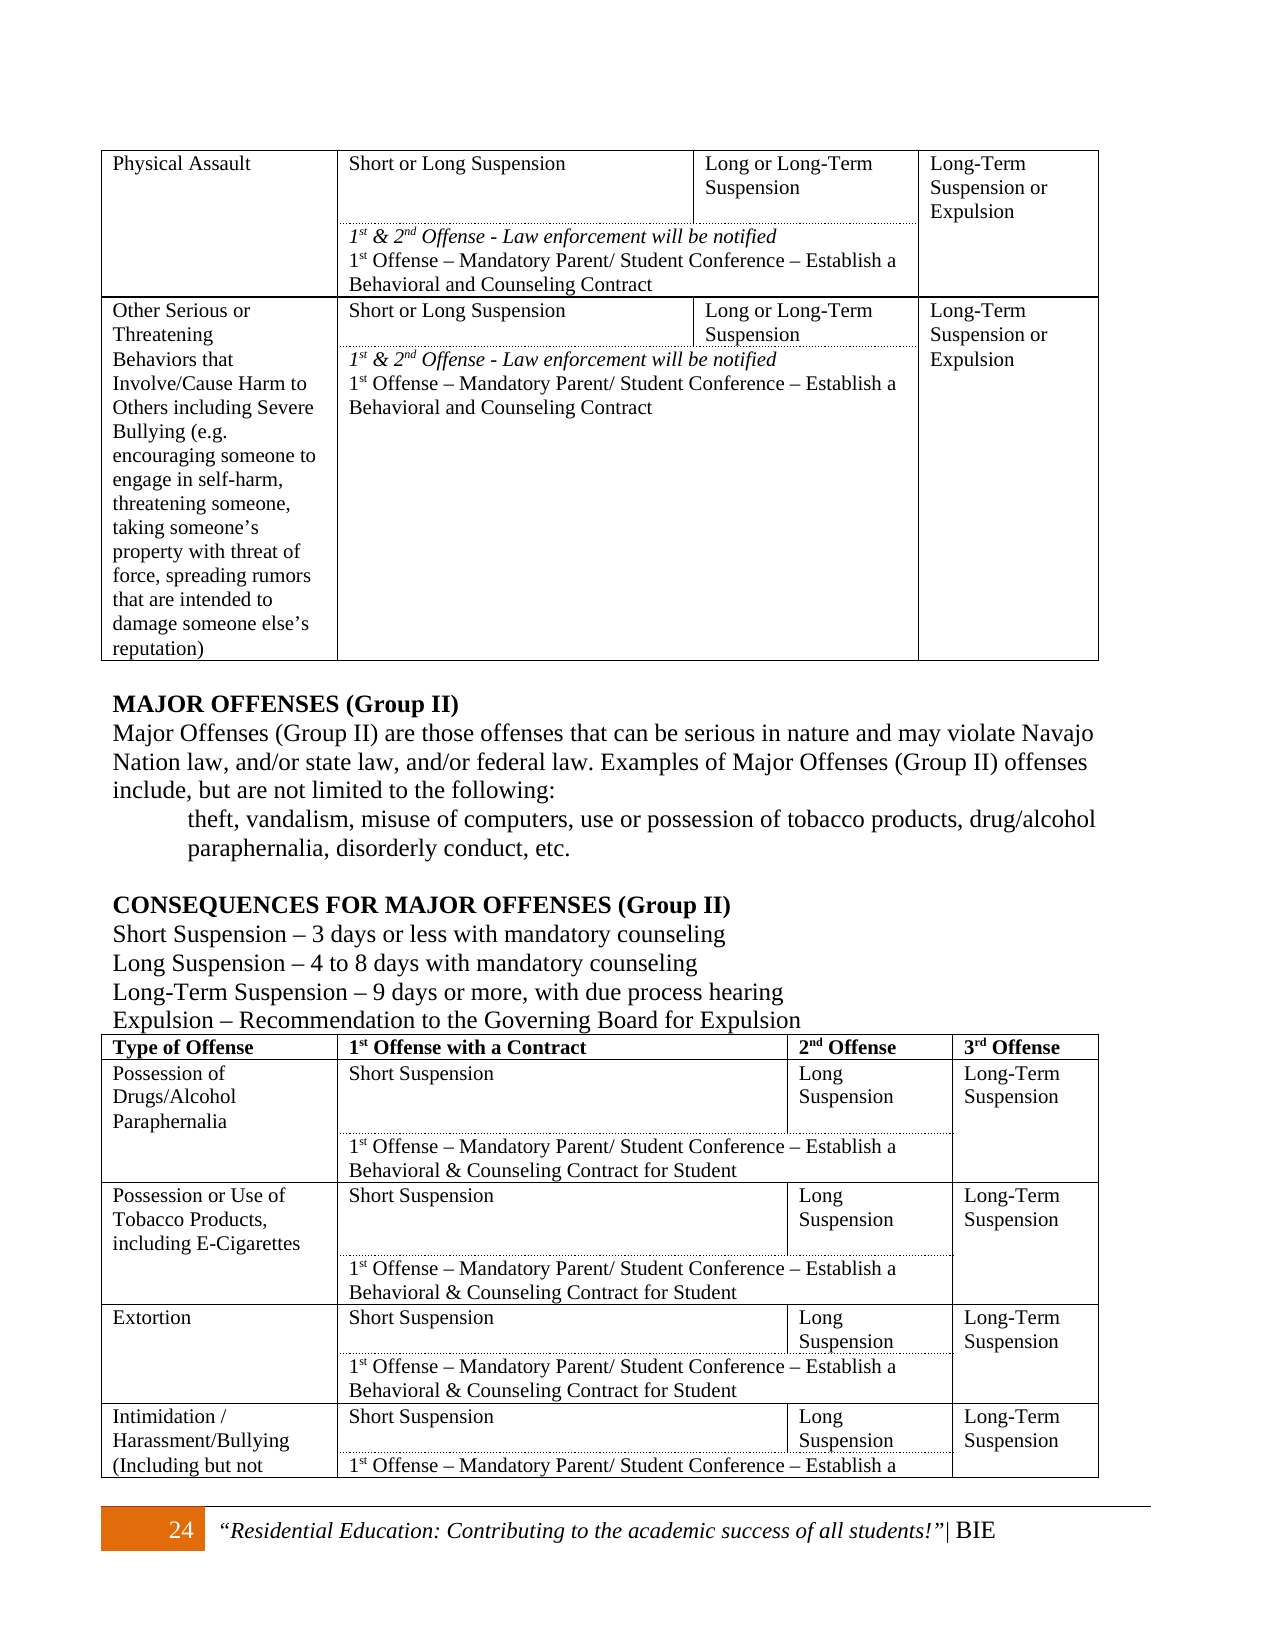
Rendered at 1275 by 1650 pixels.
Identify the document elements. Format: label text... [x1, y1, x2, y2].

table_cell Other Serious or Threatening [102, 298, 337, 346]
table_cell Long Suspension [788, 1060, 952, 1133]
table_cell Behaviors that Involve/Cause Harm to Others including Severe Bullying (e.g. encouraging someone to engage in self-harm, threatening someone, taking someone’s property with threat of force, spreading rumors that are intended to damage someone else’s reputation) [102, 346, 337, 659]
table_cell [953, 1452, 1098, 1477]
table_cell Long-Term Suspension [953, 1183, 1098, 1255]
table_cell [338, 1452, 952, 1477]
table_cell 1st Offense – Mandatory Parent/ Student Conference – Establish a Behavioral & Counseling Contract for Student [338, 1353, 952, 1402]
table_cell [338, 223, 918, 296]
table_cell Long-Term Suspension or [919, 298, 1098, 346]
table_header Type of Offense [102, 1035, 337, 1059]
table_header 1st Offense with a Contract [338, 1035, 787, 1059]
table_cell Short Suspension [338, 1305, 787, 1353]
table_cell Long Suspension [788, 1183, 952, 1255]
table_cell Extortion [102, 1305, 337, 1353]
text Major Offenses (Group II) are those offenses that can be serious in nature and may violate Navajo Nation law, and/or state law, and/or federal law. Examples of Major Offenses (Group II) offenses include, but are not limited to the following: [112, 718, 1162, 804]
table_cell Long-Term Suspension [953, 1060, 1098, 1133]
table_cell Intimidation / Harassment/Bullying [102, 1404, 337, 1452]
table_header 3rd Offense [953, 1035, 1098, 1059]
text Long-Term Suspension – 9 days or more, with due process hearing [112, 977, 1162, 1006]
table_cell Expulsion [919, 346, 1098, 659]
table_cell Short or Long Suspension [338, 298, 693, 346]
table_cell Physical Assault [102, 151, 337, 223]
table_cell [102, 1452, 337, 1477]
table_cell Short Suspension [338, 1060, 787, 1133]
table_cell [953, 1255, 1098, 1304]
table_cell [102, 223, 337, 296]
table_cell Long Suspension [788, 1305, 952, 1353]
table_cell Possession or Use of Tobacco Products, including E-Cigarettes [102, 1183, 337, 1255]
text CONSEQUENCES FOR MAJOR OFFENSES (Group II) [112, 891, 1162, 919]
table_cell Long-Term Suspension or Expulsion [919, 151, 1098, 223]
table_cell [953, 1133, 1098, 1182]
table_cell [102, 1353, 337, 1402]
table_cell [919, 223, 1098, 296]
table_cell Short Suspension [338, 1183, 787, 1255]
table_cell Long-Term Suspension [953, 1305, 1098, 1353]
table_cell 1st Offense – Mandatory Parent/ Student Conference – Establish a Behavioral & Counseling Contract for Student [338, 1255, 952, 1304]
table_header 2nd Offense [788, 1035, 952, 1059]
table_cell Short Suspension [338, 1404, 787, 1452]
text Long Suspension – 4 to 8 days with mandatory counseling [112, 948, 1162, 977]
table_cell Long-Term Suspension [953, 1404, 1098, 1452]
table_cell Long Suspension [788, 1404, 952, 1452]
table_cell Long or Long-Term Suspension [694, 298, 918, 346]
table_cell [102, 1133, 337, 1182]
text MAJOR OFFENSES (Group II) [112, 689, 1162, 718]
table_cell Short or Long Suspension [338, 151, 693, 223]
text Short Suspension – 3 days or less with mandatory counseling [112, 919, 1162, 948]
text Expulsion – Recommendation to the Governing Board for Expulsion [112, 1006, 1162, 1034]
table_cell Long or Long-Term Suspension [694, 151, 918, 223]
text theft, vandalism, misuse of computers, use or possession of tobacco products, drug/alcohol paraphernalia, disorderly conduct, etc. [112, 804, 1162, 862]
table_cell [953, 1353, 1098, 1402]
table_cell [102, 1255, 337, 1304]
table_cell Possession of Drugs/Alcohol Paraphernalia [102, 1060, 337, 1133]
table_cell 1st Offense – Mandatory Parent/ Student Conference – Establish a Behavioral & Counseling Contract for Student [338, 1133, 952, 1182]
